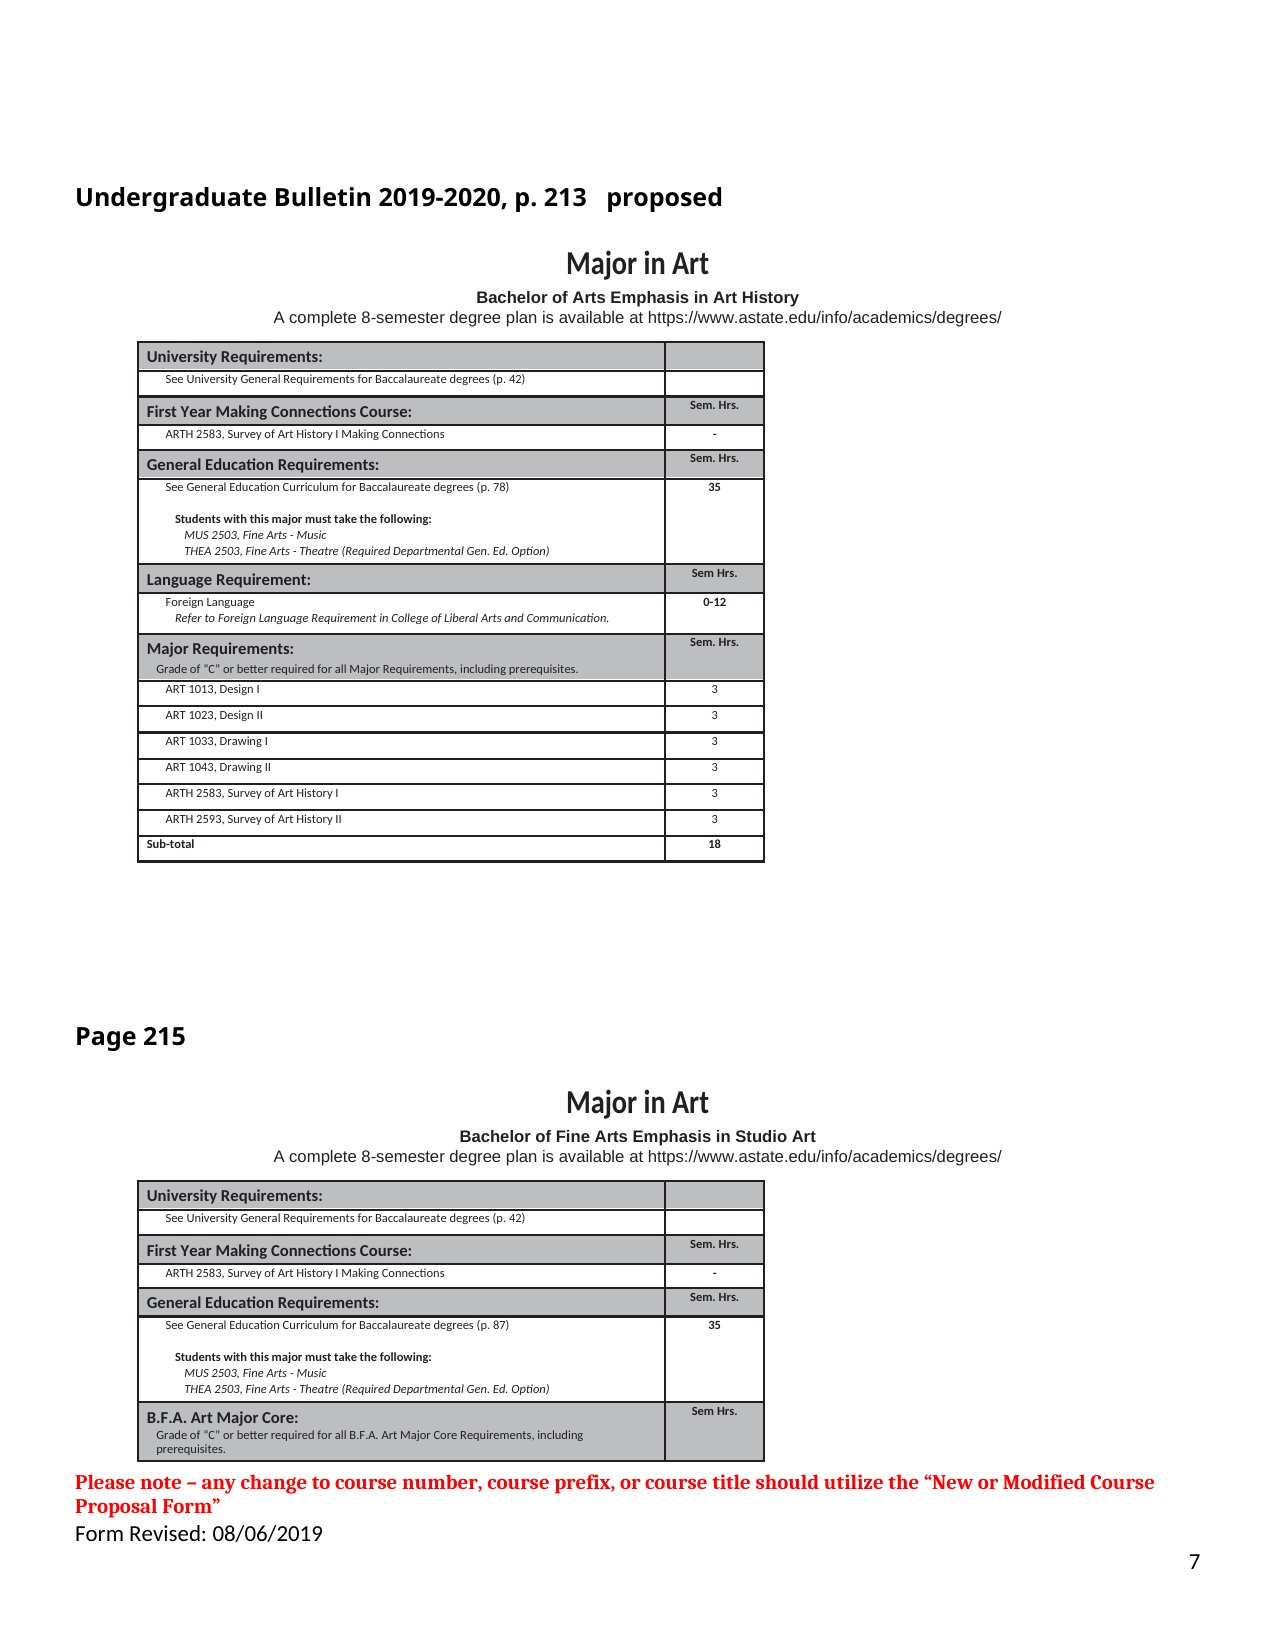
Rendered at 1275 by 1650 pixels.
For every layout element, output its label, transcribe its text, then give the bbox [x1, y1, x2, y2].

table_header University Requirements: [139, 343, 664, 369]
table_cell General Education Requirements: [139, 451, 664, 477]
table_cell ART 1033, Drawing I [139, 734, 664, 757]
table_cell See General Education Curriculum for Baccalaureate degrees (p. 87) Students with this major must take the following: MUS 2503, Fine Arts - Music THEA 2503, Fine Arts - Theatre (Required Departmental Gen. Ed. Option) [139, 1318, 664, 1401]
table_cell Sem. Hrs. [666, 1289, 763, 1315]
table_cell First Year Making Connections Course: [139, 398, 664, 424]
table_cell General Education Requirements: [139, 1289, 664, 1315]
table_cell See University General Requirements for Baccalaureate degrees (p. 42) [139, 1211, 664, 1234]
text A complete 8-semester degree plan is available at https://www.astate.edu/info/academics/degrees/ [83, 307, 1192, 327]
text A complete 8-semester degree plan is available at https://www.astate.edu/info/academics/degrees/ [83, 1146, 1192, 1166]
table_cell ART 1043, Drawing II [139, 760, 664, 783]
table_cell 3 [666, 682, 763, 705]
table_header University Requirements: [139, 1182, 664, 1208]
text Page 215 [75, 1018, 1200, 1052]
text Major in Art [83, 242, 1192, 283]
table_cell 35 [666, 480, 763, 563]
table_header [666, 1182, 763, 1208]
table_cell Major Requirements: Grade of “C” or better required for all Major Requirements, including prerequisites. [139, 635, 664, 679]
table_cell See General Education Curriculum for Baccalaureate degrees (p. 78) Students with this major must take the following: MUS 2503, Fine Arts - Music THEA 2503, Fine Arts - Theatre (Required Departmental Gen. Ed. Option) [139, 480, 664, 563]
table_cell Sub-total [139, 837, 664, 860]
table_cell Sem. Hrs. [666, 635, 763, 679]
table_cell 3 [666, 734, 763, 757]
table_cell ARTH 2593, Survey of Art History II [139, 811, 664, 835]
table_cell ART 1013, Design I [139, 682, 664, 705]
table_cell 18 [666, 837, 763, 860]
table_cell ARTH 2583, Survey of Art History I Making Connections [139, 1265, 664, 1287]
table_cell [666, 1211, 763, 1234]
table_cell [666, 372, 763, 395]
table_cell ART 1023, Design II [139, 707, 664, 731]
table_cell Sem. Hrs. [666, 451, 763, 477]
text Undergraduate Bulletin 2019-2020, p. 213 proposed [75, 179, 1200, 213]
subtitle Major in Art [83, 1081, 1192, 1122]
table_cell Sem Hrs. [666, 1403, 763, 1460]
text Bachelor of Arts Emphasis in Art History [349, 288, 926, 307]
table_cell 3 [666, 785, 763, 809]
table_cell Sem. Hrs. [666, 398, 763, 424]
table_cell Language Requirement: [139, 565, 664, 592]
table_cell ARTH 2583, Survey of Art History I [139, 785, 664, 809]
table_cell 35 [666, 1318, 763, 1401]
table_cell 3 [666, 811, 763, 835]
table_cell See University General Requirements for Baccalaureate degrees (p. 42) [139, 372, 664, 395]
table_cell Sem. Hrs. [666, 1236, 763, 1263]
table_cell Foreign Language Refer to Foreign Language Requirement in College of Liberal Arts and Communication. [139, 594, 664, 633]
table_cell 0-12 [666, 594, 763, 633]
table_cell - [666, 1265, 763, 1287]
table_cell - [666, 426, 763, 449]
table_cell Sem Hrs. [666, 565, 763, 592]
text Bachelor of Fine Arts Emphasis in Studio Art [349, 1127, 926, 1146]
table_cell B.F.A. Art Major Core: Grade of “C” or better required for all B.F.A. Art Major Core Requirements, including prerequisites. [139, 1403, 664, 1460]
table_header [666, 343, 763, 369]
table_cell First Year Making Connections Course: [139, 1236, 664, 1263]
table_cell ARTH 2583, Survey of Art History I Making Connections [139, 426, 664, 449]
table_cell 3 [666, 760, 763, 783]
table_cell 3 [666, 707, 763, 731]
